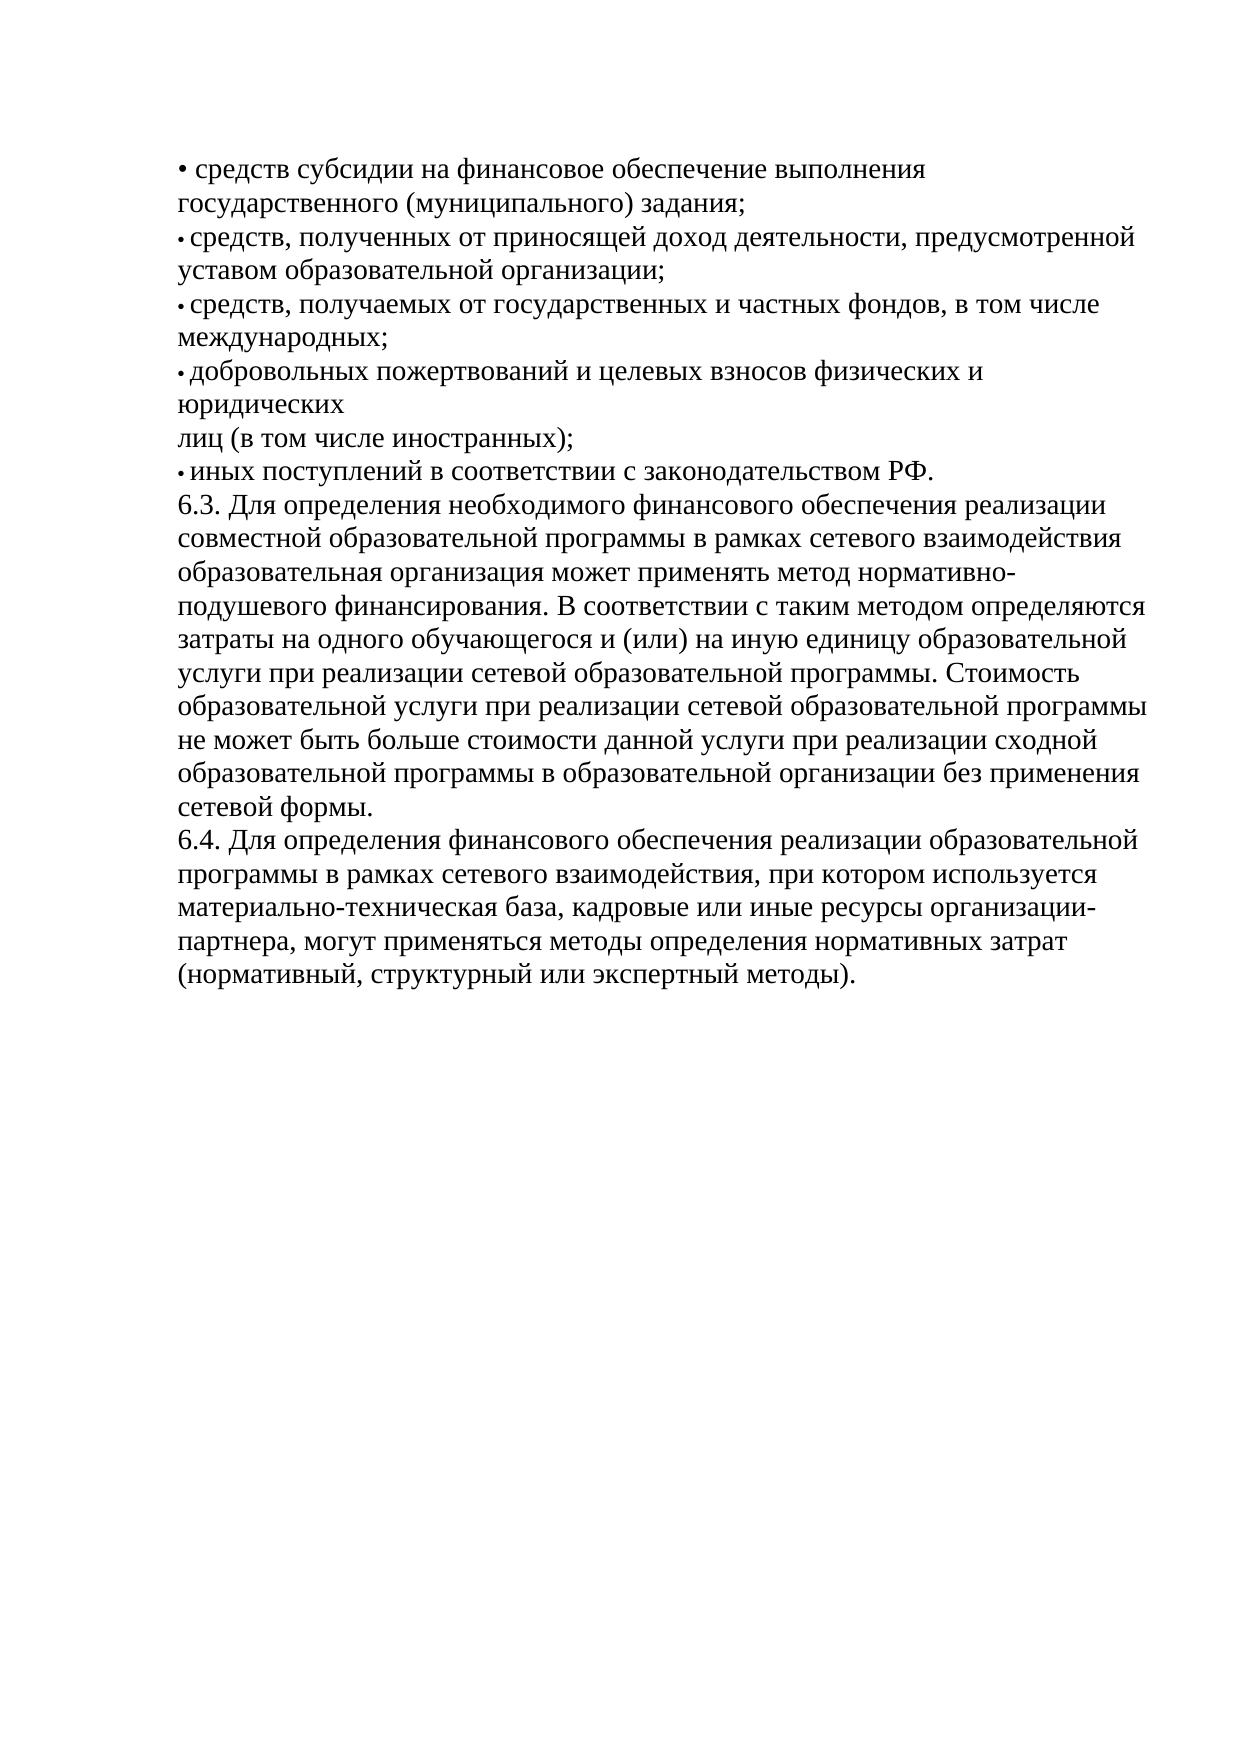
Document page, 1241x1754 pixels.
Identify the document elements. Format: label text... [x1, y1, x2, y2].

text уставом образовательной организации; [177, 252, 1152, 286]
text 6.3. Для определения необходимого финансового обеспечения реализации совместной образовательной программы в рамках сетевого взаимодействия образовательная организация может применять метод нормативно-подушевого финансирования. В соответствии с таким методом определяются затраты на одного обучающегося и (или) на иную единицу образовательной услуги при реализации сетевой образовательной программы. Стоимость образовательной услуги при реализации сетевой образовательной программы не может быть больше стоимости данной услуги при реализации сходной образовательной программы в образовательной организации без применения сетевой формы. [177, 487, 1152, 822]
text • средств, полученных от приносящей доход деятельности, предусмотренной [177, 219, 1152, 252]
text • средств субсидии на финансовое обеспечение выполнения государственного (муниципального) задания; [177, 152, 1152, 219]
text лиц (в том числе иностранных); [177, 420, 1152, 453]
text • иных поступлений в соответствии с законодательством РФ. [177, 453, 1152, 487]
text 6.4. Для определения финансового обеспечения реализации образовательной программы в рамках сетевого взаимодействия, при котором используется материально-техническая база, кадровые или иные ресурсы организации-партнера, могут применяться методы определения нормативных затрат (нормативный, структурный или экспертный методы). [177, 822, 1152, 990]
text • добровольных пожертвований и целевых взносов физических и юридических [177, 353, 1152, 420]
text • средств, получаемых от государственных и частных фондов, в том числе международных; [177, 286, 1152, 353]
